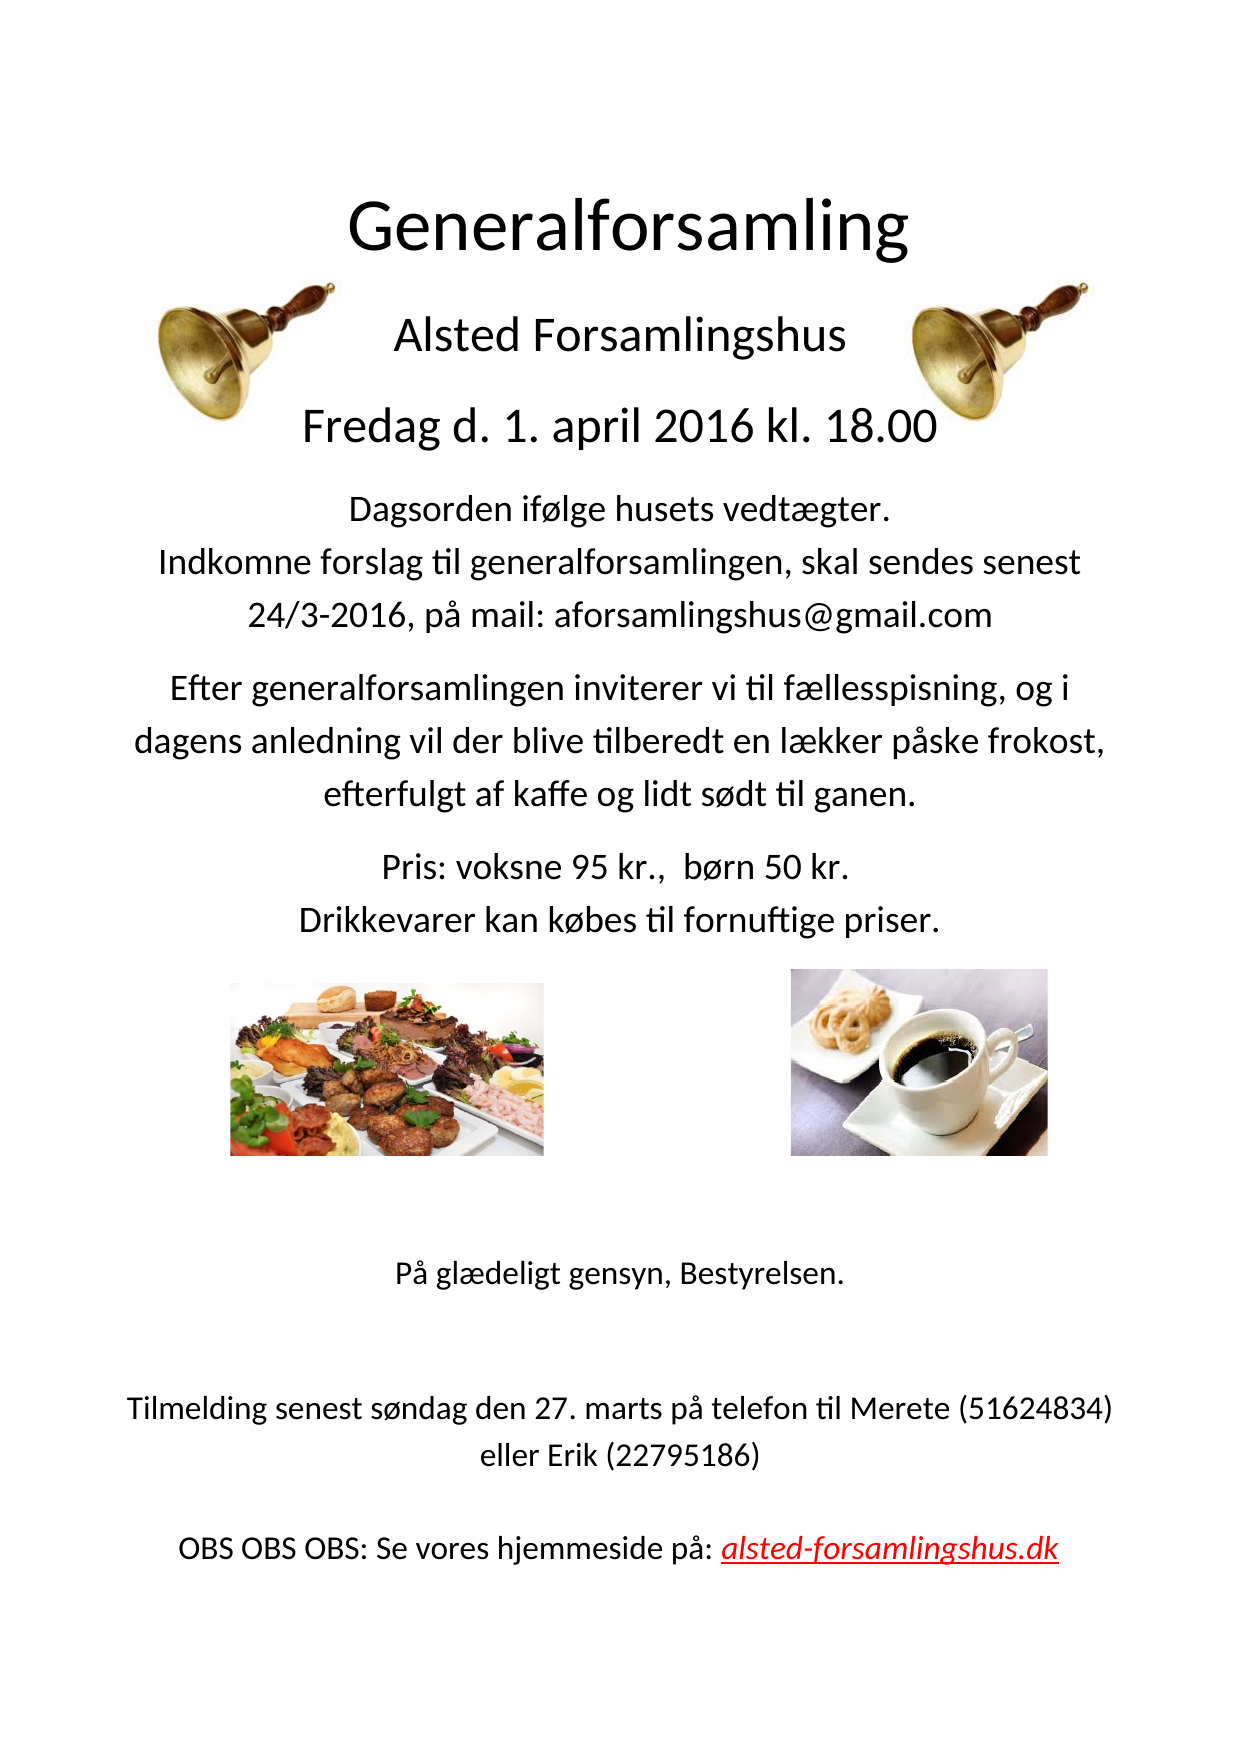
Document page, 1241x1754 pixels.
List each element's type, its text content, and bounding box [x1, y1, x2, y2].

text På glædeligt gensyn, Bestyrelsen. [118, 1252, 1122, 1292]
picture [866, 269, 1121, 303]
text Dagsorden ifølge husets vedtægter. Indkomne forslag til generalforsamlingen, skal sendes senest 24/3-2016, på mail: aforsamlingshus@gmail.com [118, 485, 1122, 636]
text Generalforsamling [118, 177, 1122, 269]
picture [866, 364, 1121, 394]
text Alsted Forsamlingshus [118, 303, 1122, 364]
text Pris: voksne 95 kr., børn 50 kr. Drikkevarer kan købes til fornuftige priser. [118, 843, 1122, 942]
text Tilmelding senest søndag den 27. marts på telefon til Merete (51624834) eller Erik (22795186) OBS OBS OBS: Se vores hjemmeside på: alsted-forsamlingshus.dk [118, 1387, 1122, 1568]
text Fredag d. 1. april 2016 kl. 18.00 [118, 394, 1122, 455]
picture [112, 240, 368, 448]
picture [230, 983, 544, 1156]
text Efter generalforsamlingen inviterer vi til fællesspisning, og i dagens anledning vil der blive tilberedt en lækker påske frokost, efterfulgt af kaffe og lidt sødt til ganen. [118, 664, 1122, 815]
picture [790, 969, 1048, 1156]
